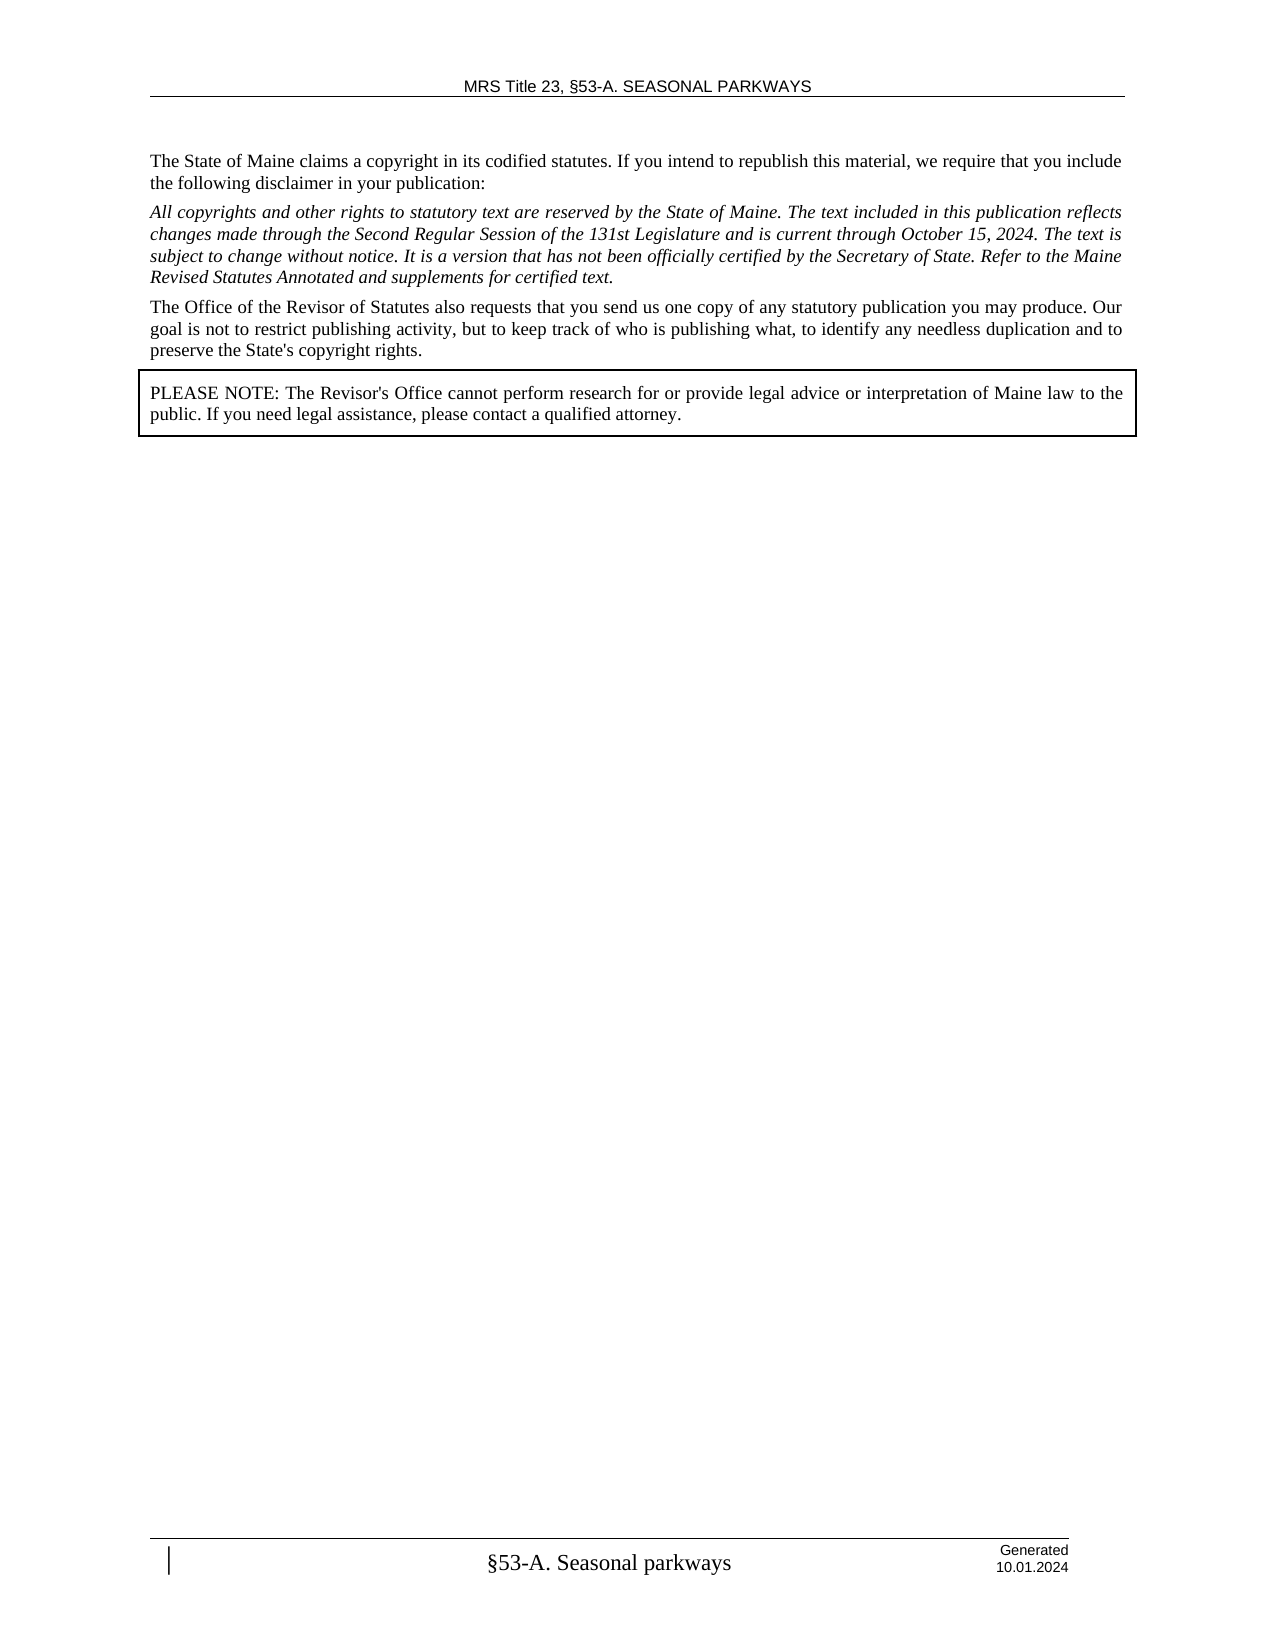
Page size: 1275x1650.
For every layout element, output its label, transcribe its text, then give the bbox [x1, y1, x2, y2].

text PLEASE NOTE: The Revisor's Office cannot perform research for or provide legal advice or interpretation of Maine law to the public. If you need legal assistance, please contact a qualified attorney. [140, 371, 1135, 435]
text The State of Maine claims a copyright in its codified statutes. If you intend to republish this material, we require that you include the following disclaimer in your publication: [150, 150, 1125, 193]
text The Office of the Revisor of Statutes also requests that you send us one copy of any statutory publication you may produce. Our goal is not to restrict publishing activity, but to keep track of who is publishing what, to identify any needless duplication and to preserve the State's copyright rights. [150, 296, 1125, 361]
text All copyrights and other rights to statutory text are reserved by the State of Maine. The text included in this publication reflects changes made through the Second Regular Session of the 131st Legislature and is current through October 15, 2024 . The text is subject to change without notice. It is a version that has not been officially certified by the Secretary of State. Refer to the Maine Revised Statutes Annotated and supplements for certified text. [150, 201, 1125, 288]
